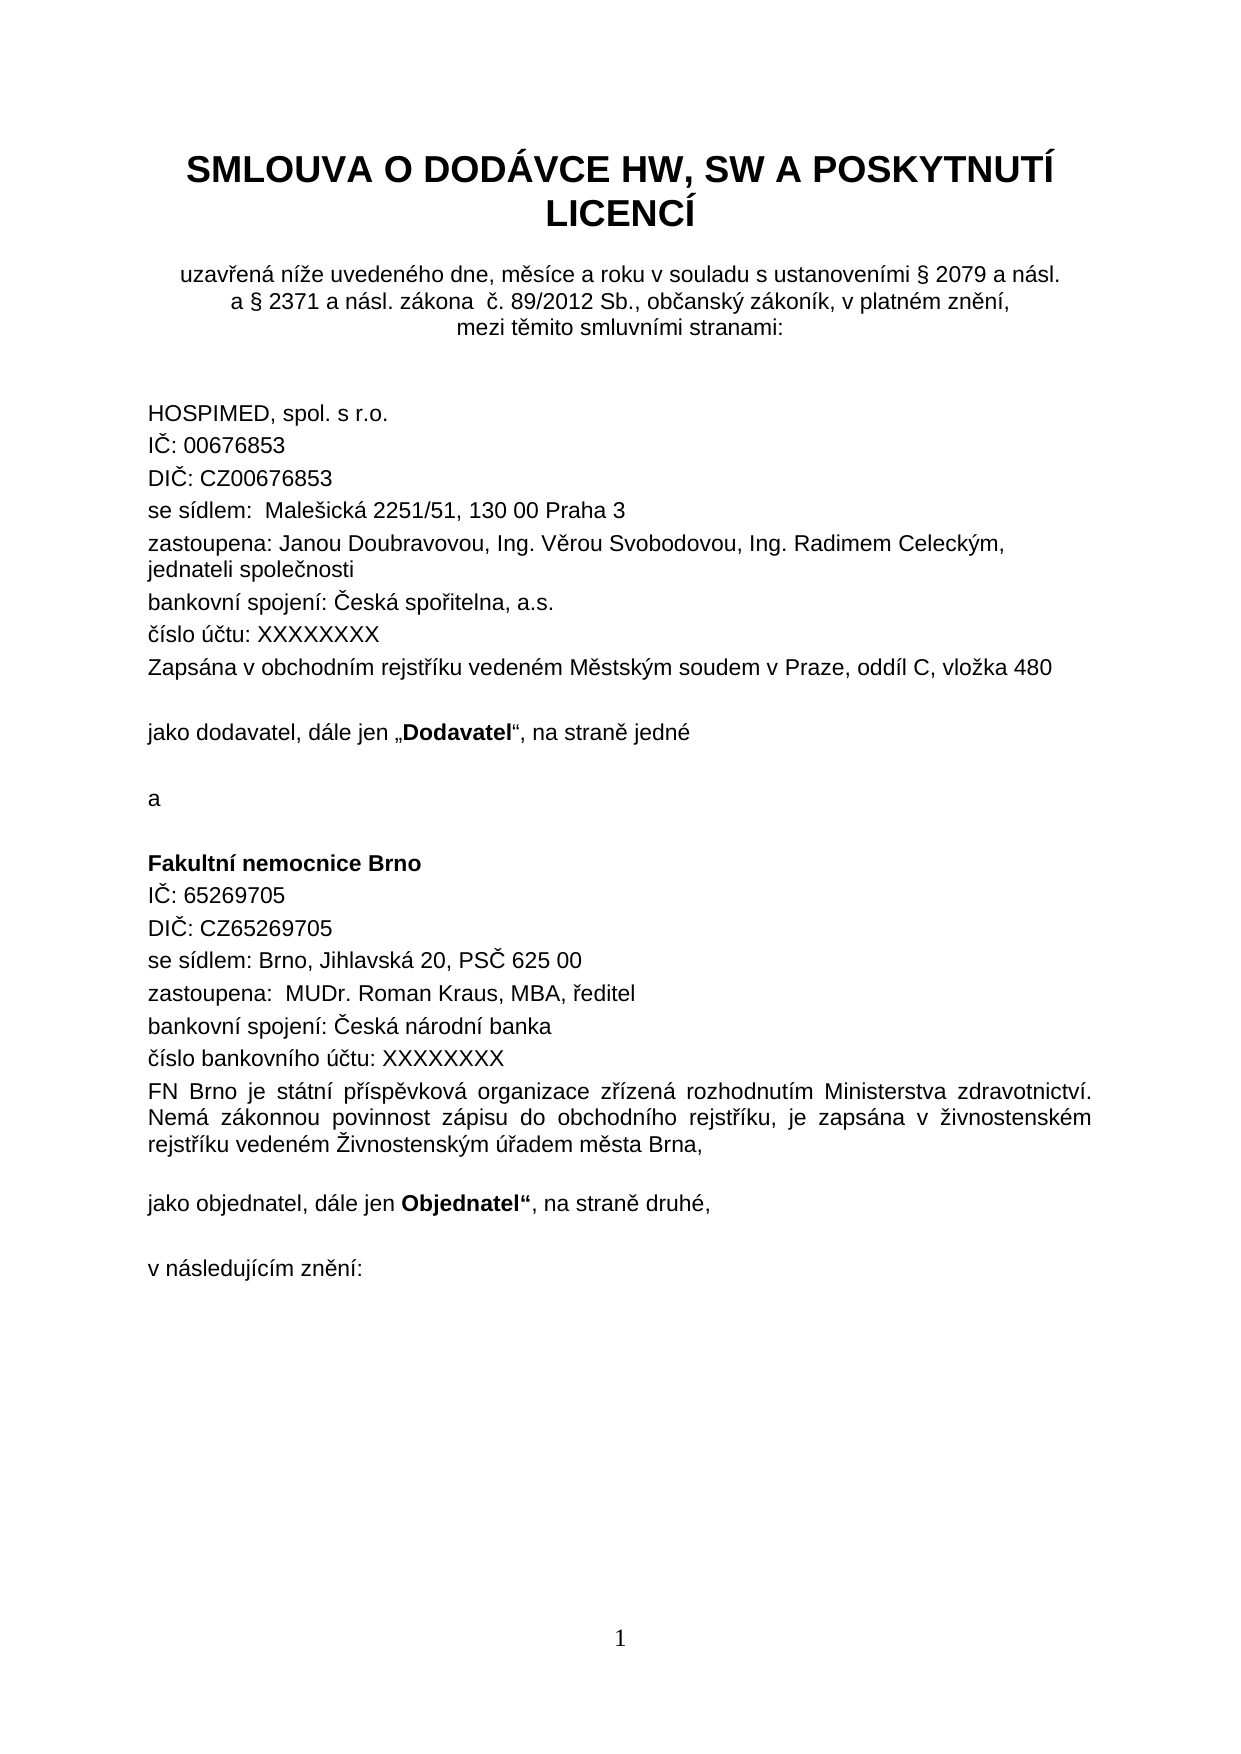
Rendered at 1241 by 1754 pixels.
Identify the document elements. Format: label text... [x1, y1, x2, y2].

text IČ: 65269705 [148, 882, 1093, 909]
text a [148, 784, 1093, 811]
text číslo bankovního účtu: XXXXXXXX [148, 1045, 1093, 1072]
text IČ: 00676853 [148, 432, 1093, 458]
text číslo účtu: XXXXXXXX [148, 621, 1093, 648]
text bankovní spojení: Česká národní banka [148, 1013, 1093, 1039]
text DIČ: CZ00676853 [148, 465, 1093, 491]
text HOSPIMED, spol. s r.o. [148, 399, 1093, 426]
text bankovní spojení: Česká spořitelna, a.s. [148, 589, 1093, 615]
text v následujícím znění: [148, 1255, 1093, 1281]
text se sídlem: Brno, Jihlavská 20, PSČ 625 00 [148, 947, 1093, 974]
text mezi těmito smluvními stranami: [148, 314, 1093, 341]
text Fakultní nemocnice Brno [148, 850, 1093, 876]
text zastoupena: Janou Doubravovou, Ing. Věrou Svobodovou, Ing. Radimem Celeckým, jednateli společnosti [148, 530, 1093, 583]
text se sídlem: Malešická 2251/51, 130 00 Praha 3 [148, 497, 1093, 524]
text uzavřená níže uvedeného dne, měsíce a roku v souladu s ustanoveními § 2079 a násl. a § 2371 a násl. zákona č. 89/2012 Sb., občanský zákoník, v platném znění, [148, 261, 1093, 314]
text jako objednatel, dále jen Objednatel“, na straně druhé, [148, 1189, 1093, 1216]
text Zapsána v obchodním rejstříku vedeném Městským soudem v Praze, oddíl C, vložka 480 [148, 654, 1093, 680]
text SMLOUVA O DODÁVCE HW, SW A POSKYTNUTÍ LICENCÍ [148, 148, 1093, 234]
text jako dodavatel, dále jen „Dodavatel“, na straně jedné [148, 719, 1093, 746]
text FN Brno je státní příspěvková organizace zřízená rozhodnutím Ministerstva zdravotnictví. Nemá zákonnou povinnost zápisu do obchodního rejstříku, je zapsána v živnostenském rejstříku vedeném Živnostenským úřadem města Brna, [148, 1078, 1093, 1157]
text DIČ: CZ65269705 [148, 915, 1093, 941]
text zastoupena: MUDr. Roman Kraus, MBA, ředitel [148, 980, 1093, 1006]
